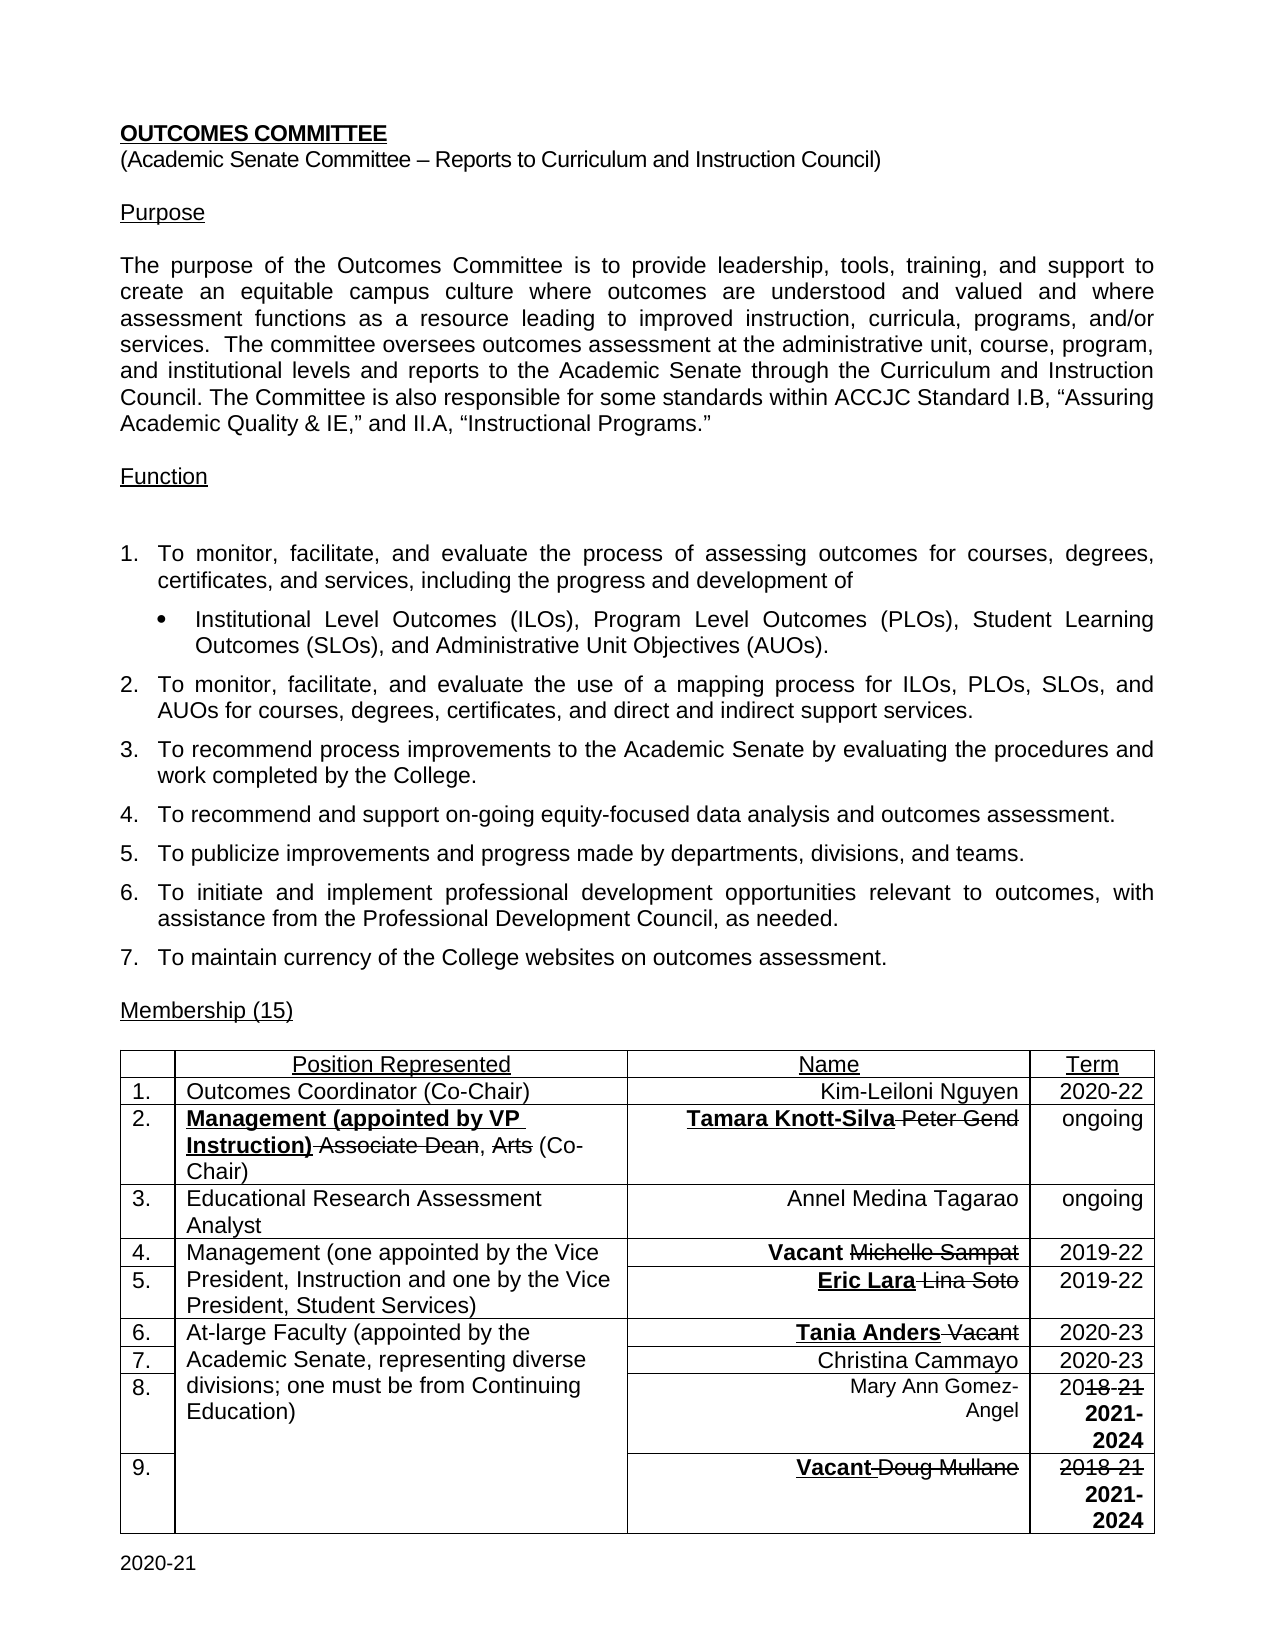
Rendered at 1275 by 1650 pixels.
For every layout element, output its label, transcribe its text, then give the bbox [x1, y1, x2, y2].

table_cell 3. [121, 1185, 174, 1238]
list To maintain currency of the College websites on outcomes assessment. [120, 944, 1155, 970]
text The purpose of the Outcomes Committee is to provide leadership, tools, training, and support to create an equitable campus culture where outcomes are understood and valued and where assessment functions as a resource leading to improved instruction, curricula, programs, and/or services. The committee oversees outcomes assessment at the administrative unit, course, program, and institutional levels and reports to the Academic Senate through the Curriculum and Instruction Council. The Committee is also responsible for some standards within ACCJC Standard I.B, “Assuring Academic Quality & IE,” and II.A, “Instructional Programs.” [120, 252, 1155, 436]
text Membership (15) [120, 997, 1155, 1023]
table_header [121, 1051, 174, 1077]
table_cell Management (one appointed by the Vice President, Instruction and one by the Vice President, Student Services) [176, 1239, 627, 1318]
table_cell Tamara Knott-Silva Peter Gend [628, 1105, 1029, 1184]
text OUTCOMES COMMITTEE [120, 120, 1155, 146]
table_cell ongoing [1031, 1105, 1154, 1184]
text (Academic Senate Committee – Reports to Curriculum and Instruction Council) [120, 146, 1155, 173]
table_cell Management (appointed by VP Instruction) Associate Dean, Arts (Co-Chair) [176, 1105, 627, 1184]
table_cell 7. [121, 1347, 174, 1373]
table_cell 6. [121, 1319, 174, 1346]
table_cell 2. [121, 1105, 174, 1184]
table_cell 2019-22 [1031, 1239, 1154, 1266]
table_cell 1. [121, 1078, 174, 1104]
table_cell Vacant Doug Mullane [773, 1454, 1029, 1533]
list To recommend process improvements to the Academic Senate by evaluating the procedures and work completed by the College. [120, 736, 1155, 789]
table_cell 2020-22 [1031, 1078, 1154, 1104]
table_cell 2020-23 [1031, 1319, 1154, 1346]
table_cell 9. [121, 1454, 174, 1533]
table_cell ongoing [1031, 1185, 1154, 1238]
table_cell Annel Medina Tagarao [628, 1185, 1029, 1238]
list To publicize improvements and progress made by departments, divisions, and teams. [120, 840, 1155, 866]
table_cell Educational Research Assessment Analyst [176, 1185, 627, 1238]
table_cell [628, 1454, 772, 1533]
table_cell 8. [121, 1374, 174, 1453]
text Purpose [120, 199, 1155, 225]
table_cell 5. [121, 1267, 174, 1318]
table_cell [628, 1347, 754, 1373]
table_cell 2018-21 2021-2024 [1031, 1454, 1154, 1533]
list Institutional Level Outcomes (ILOs), Program Level Outcomes (PLOs), Student Learning Outcomes (SLOs), and Administrative Unit Objectives (AUOs). [157, 606, 1155, 658]
table_cell Tania Anders Vacant [717, 1319, 1029, 1346]
table_header Position Represented [176, 1051, 627, 1077]
list To monitor, facilitate, and evaluate the use of a mapping process for ILOs, PLOs, SLOs, and AUOs for courses, degrees, certificates, and direct and indirect support services. [120, 671, 1155, 723]
table_cell Outcomes Coordinator (Co-Chair) [176, 1078, 627, 1104]
table_cell 2020-23 [1031, 1347, 1154, 1373]
table_cell Mary Ann Gomez-Angel [802, 1374, 1029, 1453]
table_cell Christina Cammayo [754, 1347, 1029, 1373]
table_cell 4. [121, 1239, 174, 1266]
table_header Term [1031, 1051, 1154, 1077]
table_cell Eric Lara Lina Soto [628, 1267, 1029, 1318]
list To monitor, facilitate, and evaluate the process of assessing outcomes for courses, degrees, certificates, and services, including the progress and development of [120, 540, 1155, 593]
table_cell [628, 1319, 717, 1346]
table_cell At-large Faculty (appointed by the Academic Senate, representing diverse divisions; one must be from Continuing Education) [176, 1319, 627, 1533]
list To initiate and implement professional development opportunities relevant to outcomes, with assistance from the Professional Development Council, as needed. [120, 879, 1155, 932]
table_cell [628, 1374, 802, 1453]
table_cell Vacant Michelle Sampat [628, 1239, 1029, 1266]
list To recommend and support on-going equity-focused data analysis and outcomes assessment. [120, 801, 1155, 827]
table_cell 2018-21 2021-2024 [1031, 1374, 1154, 1453]
text Function [120, 463, 1155, 489]
table_cell 2019-22 [1031, 1267, 1154, 1318]
table_cell Kim-Leiloni Nguyen [628, 1078, 1029, 1104]
table_header Name [628, 1051, 1029, 1077]
